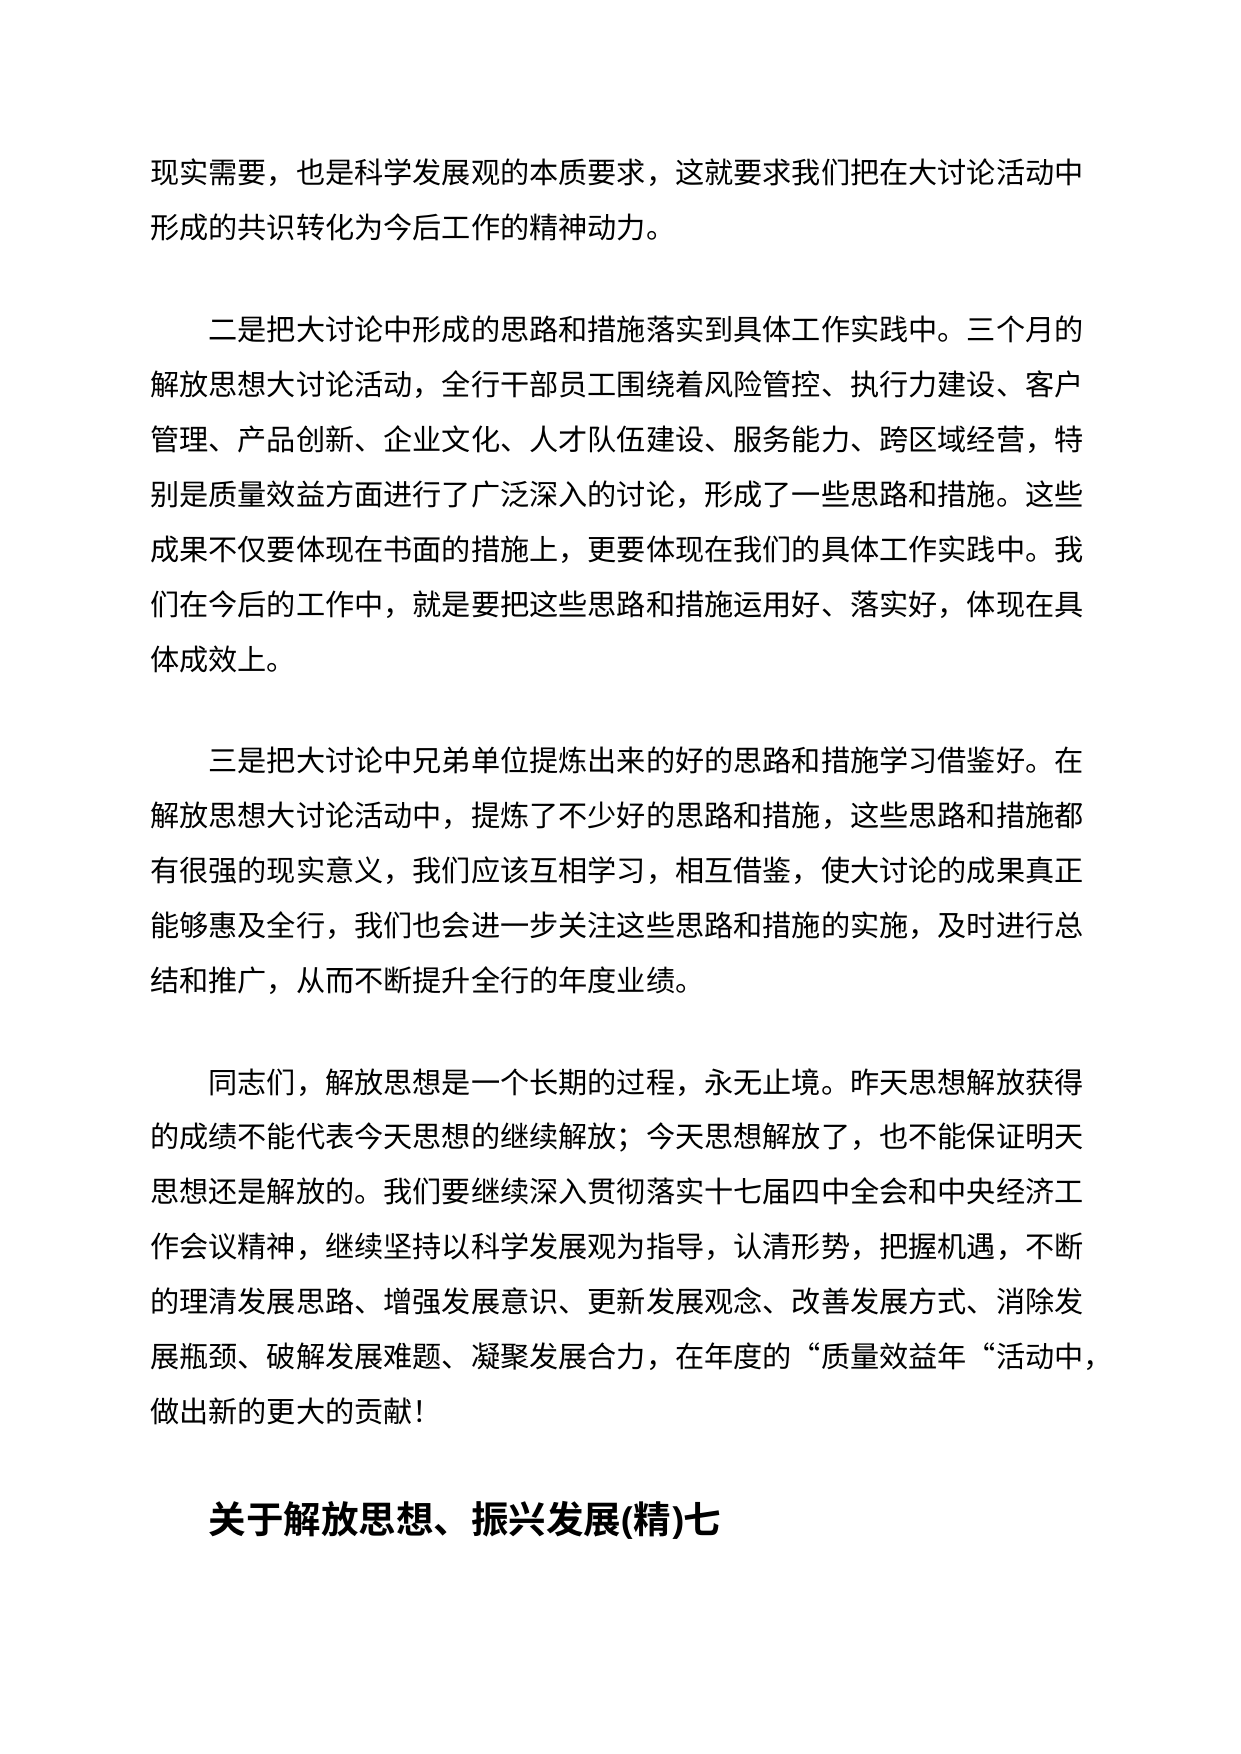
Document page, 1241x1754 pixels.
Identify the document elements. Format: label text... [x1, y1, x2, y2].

text 二是把大讨论中形成的思路和措施落实到具体工作实践中。三个月的解放思想大讨论活动，全行干部员工围绕着风险管控、执行力建设、客户管理、产品创新、企业文化、人才队伍建设、服务能力、跨区域经营，特别是质量效益方面进行了广泛深入的讨论，形成了一些思路和措施。这些成果不仅要体现在书面的措施上，更要体现在我们的具体工作实践中。我们在今后的工作中，就是要把这些思路和措施运用好、落实好，体现在具体成效上。 [150, 307, 1090, 678]
text 三是把大讨论中兄弟单位提炼出来的好的思路和措施学习借鉴好。在解放思想大讨论活动中，提炼了不少好的思路和措施，这些思路和措施都有很强的现实意义，我们应该互相学习，相互借鉴，使大讨论的成果真正能够惠及全行，我们也会进一步关注这些思路和措施的实施，及时进行总结和推广，从而不断提升全行的年度业绩。 [150, 738, 1090, 1000]
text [150, 150, 1090, 247]
text 同志们，解放思想是一个长期的过程，永无止境。昨天思想解放获得的成绩不能代表今天思想的继续解放；今天思想解放了，也不能保证明天思想还是解放的。我们要继续深入贯彻落实十七届四中全会和中央经济工作会议精神，继续坚持以科学发展观为指导，认清形势，把握机遇，不断的理清发展思路、增强发展意识、更新发展观念、改善发展方式、消除发展瓶颈、破解发展难题、凝聚发展合力，在年度的“质量效益年“活动中，做出新的更大的贡献！ [150, 1059, 1090, 1431]
text 关于解放思想、振兴发展(精)七 [150, 1490, 1090, 1545]
